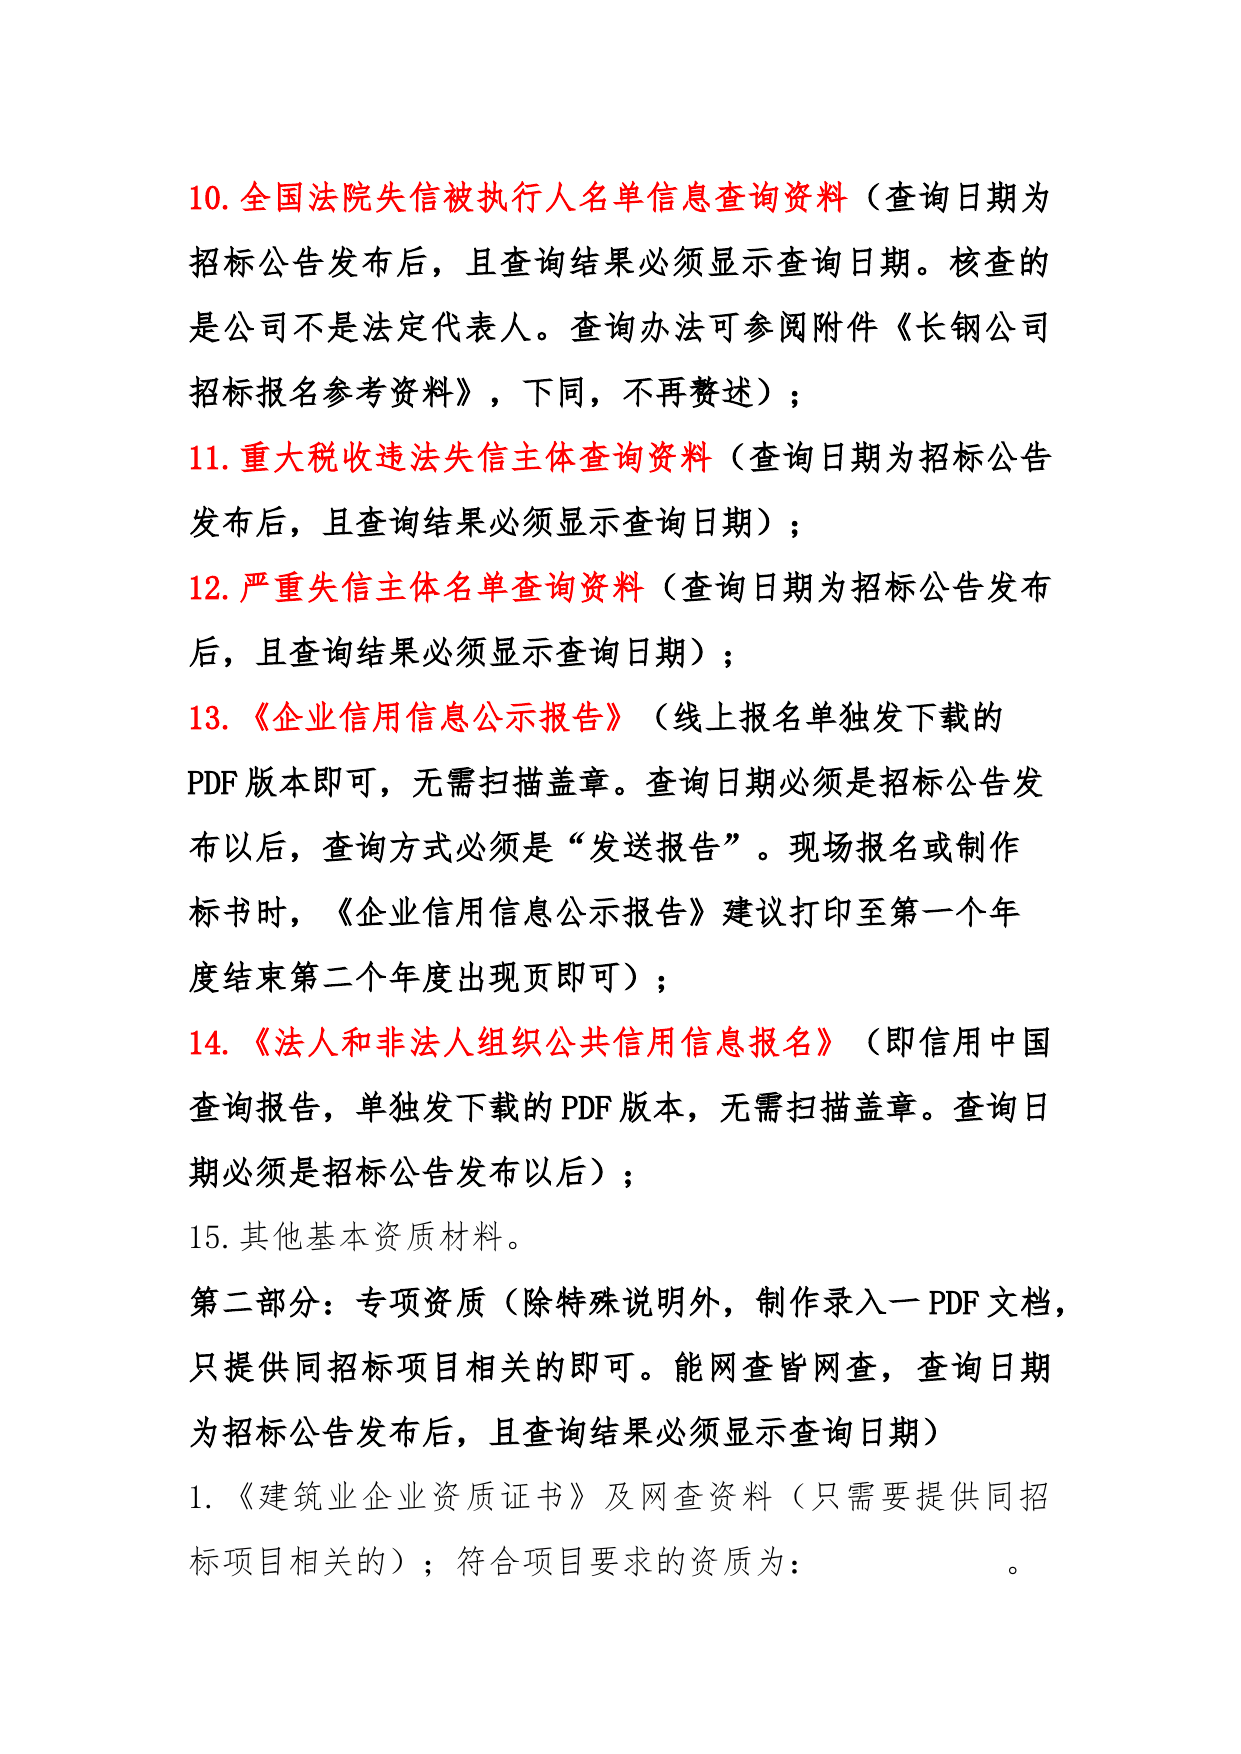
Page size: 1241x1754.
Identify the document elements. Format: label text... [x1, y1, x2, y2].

list 11.重大税收违法失信主体查询资料（查询日期为招标公告发布后，且查询结果必须显示查询日期）； [187, 422, 1053, 552]
list 14.《法人和非法人组织公共信用信息报名》（即信用中国查询报告，单独发下载的PDF版本，无需扫描盖章。查询日期必须是招标公告发布以后）； [187, 1007, 1053, 1202]
list 13.《企业信用信息公示报告》（线上报名单独发下载的PDF版本即可，无需扫描盖章。查询日期必须是招标公告发布以后，查询方式必须是“发送报告”。现场报名或制作标书时，《企业信用信息公示报告》建议打印至第一个年度结束第二个年度出现页即可）； [187, 682, 1053, 1007]
list 15.其他基本资质材料。 [187, 1202, 1053, 1267]
list 第二部分：专项资质（除特殊说明外，制作录入一PDF文档，只提供同招标项目相关的即可。能网查皆网查，查询日期为招标公告发布后，且查询结果必须显示查询日期） [187, 1267, 1053, 1462]
list 1.《建筑业企业资质证书》及网查资料（只需要提供同招标项目相关的）；符合项目要求的资质为： 。 [187, 1462, 1053, 1592]
list 12.严重失信主体名单查询资料（查询日期为招标公告发布后，且查询结果必须显示查询日期）； [187, 552, 1053, 682]
list 10.全国法院失信被执行人名单信息查询资料（查询日期为招标公告发布后，且查询结果必须显示查询日期。核查的是公司不是法定代表人。查询办法可参阅附件《长钢公司招标报名参考资料》，下同，不再赘述）； [187, 162, 1053, 422]
